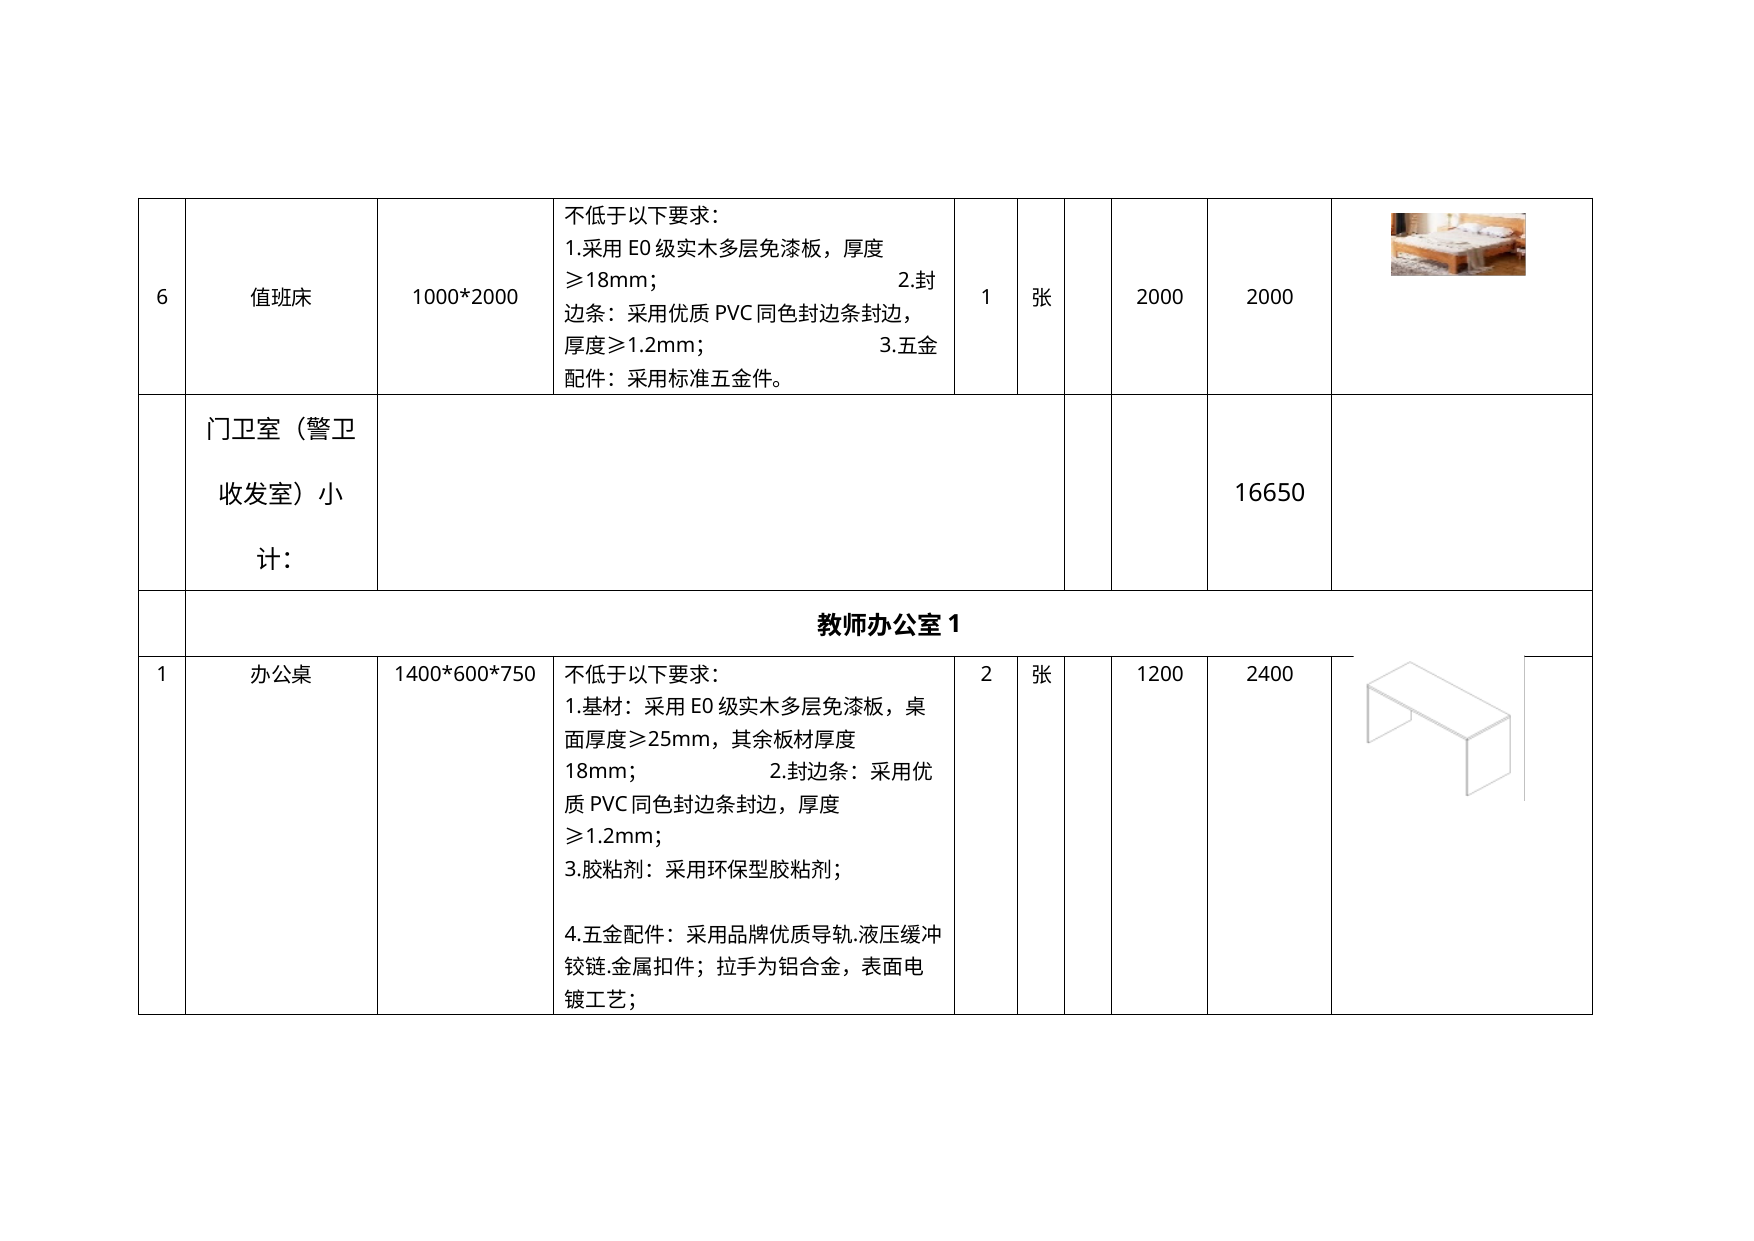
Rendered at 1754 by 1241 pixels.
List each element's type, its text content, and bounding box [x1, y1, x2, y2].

table_cell [1112, 395, 1207, 590]
table_cell 2000 [1208, 199, 1331, 394]
table_cell 1200 [1112, 657, 1207, 1014]
table_cell [1332, 657, 1592, 1014]
picture [1353, 655, 1525, 801]
table_cell 张 [1018, 199, 1064, 394]
table_cell 门卫室（警卫收发室）小计： [186, 395, 377, 590]
table_cell [139, 395, 185, 590]
table_cell 1000*2000 [378, 199, 553, 394]
table_cell [139, 591, 185, 656]
table_cell 教师办公室1 [186, 591, 1592, 656]
table_cell 值班床 [186, 199, 377, 394]
table_cell [1065, 657, 1111, 1014]
table_cell 办公桌 [186, 657, 377, 1014]
table_cell [378, 395, 1064, 590]
table_cell 16650 [1208, 395, 1331, 590]
table_cell 不低于以下要求： 1.采用E0级实木多层免漆板，厚度≥18mm； 2.封边条：采⽤优质PVC同⾊封边条封边，厚度≥1.2mm； 3.五⾦配件：采用标准五金件。 [554, 199, 954, 394]
table_cell 2000 [1112, 199, 1207, 394]
table_cell 1400*600*750 [378, 657, 553, 1014]
table_cell 6 [139, 199, 185, 394]
table_cell [1332, 395, 1592, 590]
table_cell 2 [955, 657, 1017, 1014]
table_cell 1 [139, 657, 185, 1014]
table_cell 张 [1018, 657, 1064, 1014]
table_cell 2400 [1208, 657, 1331, 1014]
table_cell [1065, 199, 1111, 394]
picture [1391, 213, 1527, 277]
table_cell 1 [955, 199, 1017, 394]
table_cell [1332, 199, 1592, 394]
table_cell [554, 657, 954, 1014]
table_cell [1065, 395, 1111, 590]
